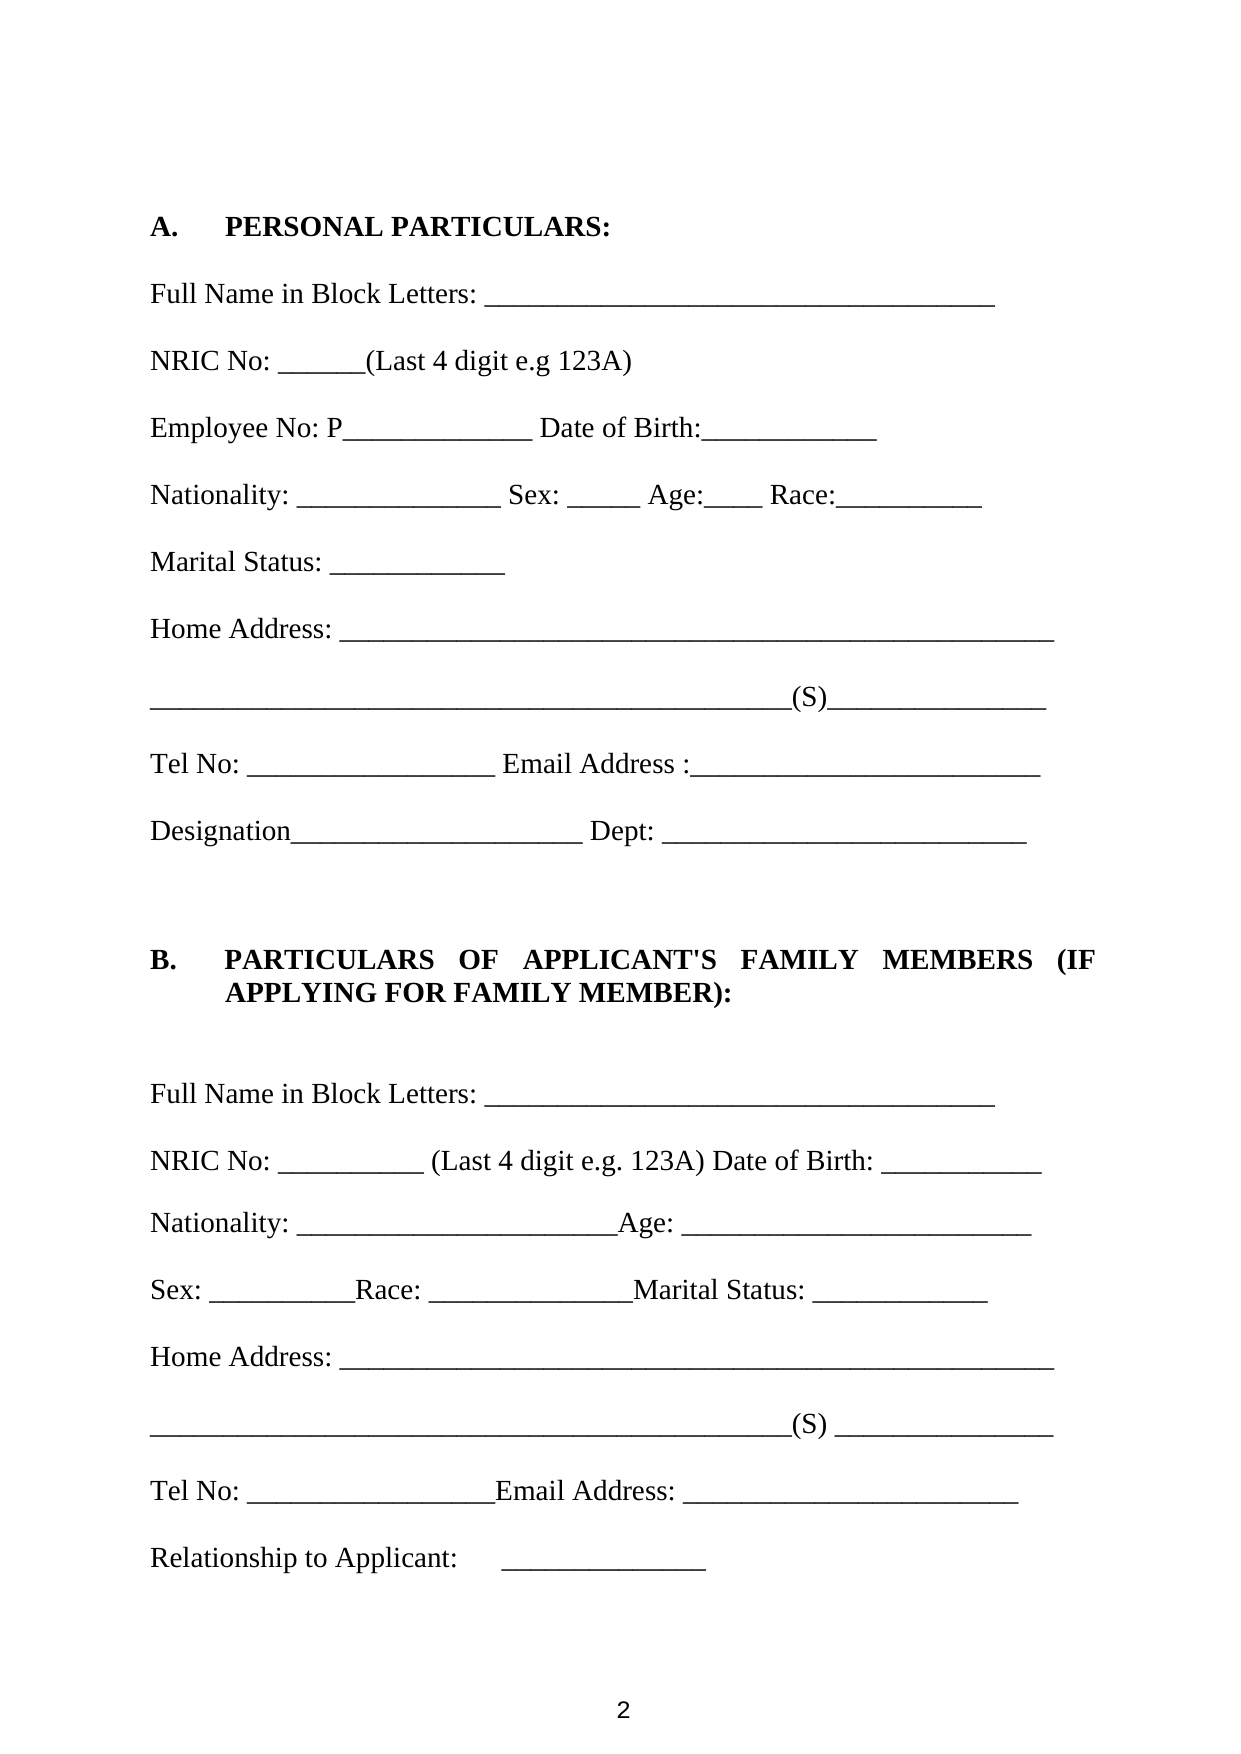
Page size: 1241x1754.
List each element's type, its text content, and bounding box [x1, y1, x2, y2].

text Relationship to Applicant: ______________ [150, 1540, 1097, 1574]
text NRIC No: __________ (Last 4 digit e.g. 123A) Date of Birth: ___________ [150, 1143, 1097, 1177]
text Nationality: ______________ Sex: _____ Age:____ Race:__________ [150, 477, 1097, 511]
text ____________________________________________(S)_______________ [150, 679, 1097, 712]
text ____________________________________________(S) _______________ [150, 1406, 1097, 1440]
text Designation____________________ Dept: _________________________ [150, 813, 1097, 846]
text A. PERSONAL PARTICULARS: [150, 209, 1097, 243]
text B. PARTICULARS OF APPLICANT'S FAMILY MEMBERS (IF APPLYING FOR FAMILY MEMBER): [150, 942, 1097, 1009]
text Sex: __________Race: ______________Marital Status: ____________ [150, 1272, 1097, 1306]
text Tel No: _________________Email Address: _______________________ [150, 1473, 1097, 1507]
text Home Address: _________________________________________________ [150, 1339, 1097, 1373]
text Full Name in Block Letters: ___________________________________ [150, 276, 1097, 310]
text Marital Status: ____________ [150, 544, 1097, 578]
text Employee No: P_____________ Date of Birth:____________ [150, 410, 1097, 444]
text Tel No: _________________ Email Address :________________________ [150, 746, 1097, 779]
text Full Name in Block Letters: ___________________________________ [150, 1076, 1097, 1109]
text Nationality: ______________________Age: ________________________ [150, 1205, 1097, 1238]
text NRIC No: ______(Last 4 digit e.g 123A) [150, 343, 1097, 377]
text Home Address: _________________________________________________ [150, 612, 1097, 645]
